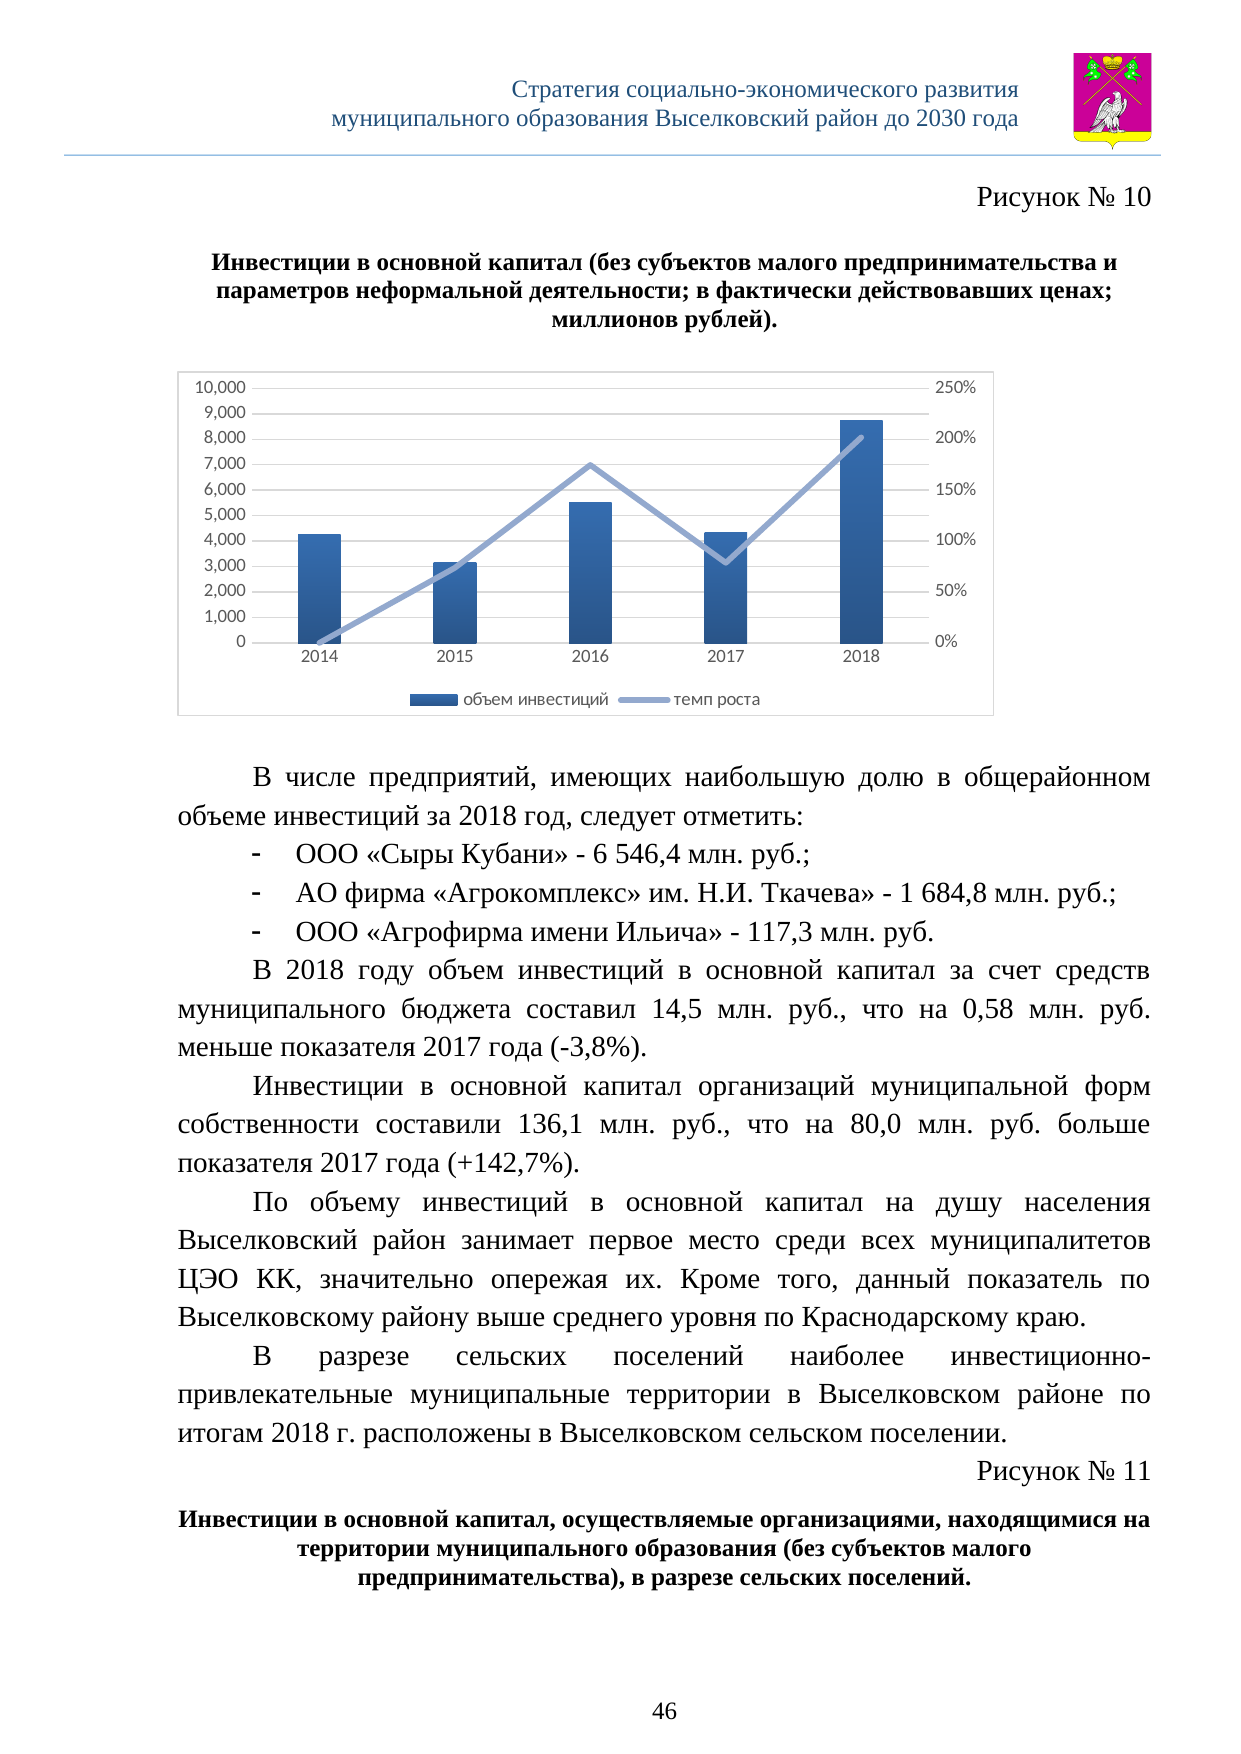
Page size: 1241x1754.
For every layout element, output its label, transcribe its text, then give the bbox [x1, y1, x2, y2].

text Рисунок № 11 [177, 1453, 1152, 1487]
picture [1073, 53, 1152, 150]
list ООО «Агрофирма имени Ильича» - 117,3 млн. руб. [177, 914, 1152, 947]
text Инвестиции в основной капитал (без субъектов малого предпринимательства и параметров неформальной деятельности; в фактически действовавших ценах; миллионов рублей). [177, 247, 1152, 333]
text Инвестиции в основной капитал организаций муниципальной форм собственности составили 136,1 млн. руб., что на 80,0 млн. руб. больше показателя 2017 года (+142,7%). [177, 1068, 1152, 1179]
list АО фирма «Агрокомплекс» им. Н.И. Ткачева» - 1 684,8 млн. руб.; [177, 875, 1152, 909]
text В числе предприятий, имеющих наибольшую долю в общерайонном объеме инвестиций за 2018 год, следует отметить: [177, 759, 1152, 831]
text По объему инвестиций в основной капитал на душу населения Выселковский район занимает первое место среди всех муниципалитетов ЦЭО КК, значительно опережая их. Кроме того, данный показатель по Выселковскому району выше среднего уровня по Краснодарскому краю. [177, 1184, 1152, 1333]
text В разрезе сельских поселений наиболее инвестиционно- привлекательные муниципальные территории в Выселковском районе по итогам 2018 г. расположены в Выселковском сельском поселении. [177, 1338, 1152, 1448]
text В 2018 году объем инвестиций в основной капитал за счет средств муниципального бюджета составил 14,5 млн. руб., что на 0,58 млн. руб. меньше показателя 2017 года (-3,8%). [177, 952, 1152, 1063]
list ООО «Сыры Кубани» - 6 546,4 млн. руб.; [177, 836, 1152, 870]
text Инвестиции в основной капитал, осуществляемые организациями, находящимися на территории муниципального образования (без субъектов малого предпринимательства), в разрезе сельских поселений. [177, 1504, 1152, 1591]
text Рисунок № 10 [177, 179, 1152, 213]
